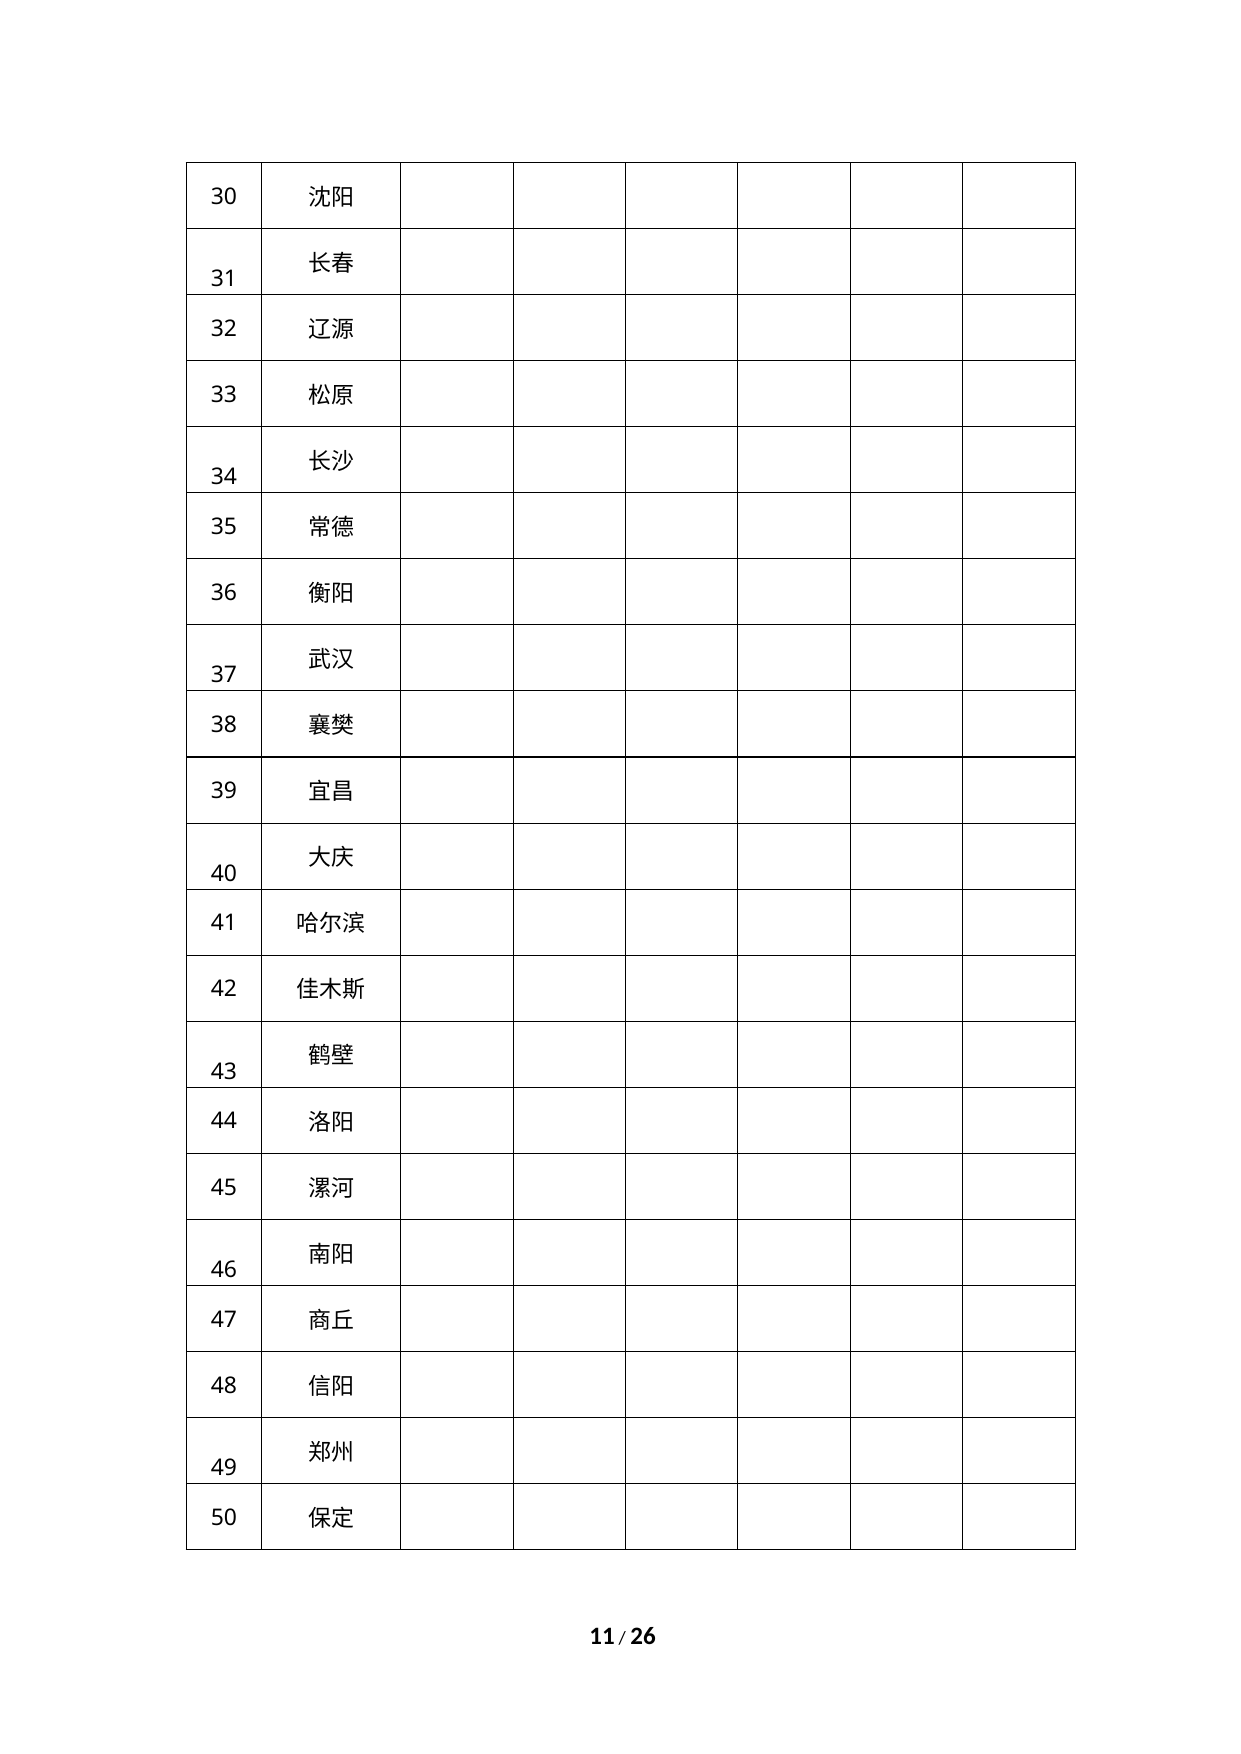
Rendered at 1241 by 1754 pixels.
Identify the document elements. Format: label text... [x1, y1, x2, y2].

table_cell [851, 1484, 962, 1549]
table_cell 44 [187, 1088, 261, 1153]
table_cell 沈阳 [262, 163, 400, 228]
table_cell [963, 890, 1075, 954]
table_cell [401, 1286, 513, 1351]
table_cell [738, 1220, 850, 1285]
table_cell 漯河 [262, 1154, 400, 1219]
table_cell [626, 824, 737, 888]
table_cell 辽源 [262, 295, 400, 360]
table_cell [851, 295, 962, 360]
table_cell 商丘 [262, 1286, 400, 1351]
table_cell [401, 1220, 513, 1285]
table_cell [514, 1286, 625, 1351]
table_cell [851, 824, 962, 888]
table_cell [514, 1154, 625, 1219]
table_cell [738, 1022, 850, 1087]
table_cell 38 [187, 691, 261, 756]
table_cell 43 [187, 1022, 261, 1087]
table_cell 41 [187, 890, 261, 954]
table_cell [963, 493, 1075, 558]
table_cell [514, 824, 625, 888]
table_cell [851, 1352, 962, 1417]
table_cell 哈尔滨 [262, 890, 400, 954]
table_cell [738, 691, 850, 756]
table_cell [963, 691, 1075, 756]
table_cell [514, 163, 625, 228]
table_cell [963, 1484, 1075, 1549]
table_cell 衡阳 [262, 559, 400, 624]
table_cell [626, 163, 737, 228]
table_cell [401, 691, 513, 756]
table_cell 49 [187, 1418, 261, 1483]
table_cell [626, 1286, 737, 1351]
table_cell [963, 956, 1075, 1021]
table_cell 35 [187, 493, 261, 558]
table_cell [963, 559, 1075, 624]
table_cell [514, 493, 625, 558]
table_cell [514, 229, 625, 294]
table_cell [626, 295, 737, 360]
table_cell 襄樊 [262, 691, 400, 756]
table_cell [963, 1088, 1075, 1153]
table_cell [626, 758, 737, 822]
table_cell [851, 1418, 962, 1483]
table_cell [401, 1154, 513, 1219]
table_cell 南阳 [262, 1220, 400, 1285]
table_cell [851, 1088, 962, 1153]
table_cell [738, 361, 850, 426]
table_cell [626, 956, 737, 1021]
table_cell 31 [187, 229, 261, 294]
table_cell [401, 163, 513, 228]
table_cell [626, 1220, 737, 1285]
table_cell [514, 427, 625, 492]
table_cell [738, 229, 850, 294]
table_cell 武汉 [262, 625, 400, 690]
table_cell 46 [187, 1220, 261, 1285]
table_cell [963, 1154, 1075, 1219]
table_cell 37 [187, 625, 261, 690]
table_cell 郑州 [262, 1418, 400, 1483]
table_cell [514, 956, 625, 1021]
table_cell [626, 1352, 737, 1417]
table_cell [963, 758, 1075, 822]
table_cell [514, 1220, 625, 1285]
table_cell 50 [187, 1484, 261, 1549]
table_cell [626, 1484, 737, 1549]
table_cell [626, 1022, 737, 1087]
table_cell [851, 1286, 962, 1351]
table_cell 33 [187, 361, 261, 426]
table_cell [626, 890, 737, 954]
table_cell [514, 625, 625, 690]
table_cell [851, 427, 962, 492]
table_cell [514, 1088, 625, 1153]
table_cell 45 [187, 1154, 261, 1219]
table_cell [851, 361, 962, 426]
table_cell 36 [187, 559, 261, 624]
table_cell [738, 493, 850, 558]
table_cell [626, 427, 737, 492]
table_cell 宜昌 [262, 758, 400, 822]
table_cell [401, 559, 513, 624]
table_cell 39 [187, 758, 261, 822]
table_cell [963, 361, 1075, 426]
table_cell 信阳 [262, 1352, 400, 1417]
table_cell [514, 295, 625, 360]
table_cell [738, 1418, 850, 1483]
table_cell [738, 295, 850, 360]
table_cell [963, 163, 1075, 228]
table_cell [626, 1418, 737, 1483]
table_cell [626, 559, 737, 624]
table_cell [851, 625, 962, 690]
table_cell [963, 229, 1075, 294]
table_cell [514, 1022, 625, 1087]
table_cell [514, 1484, 625, 1549]
table_cell 长沙 [262, 427, 400, 492]
table_cell [963, 1352, 1075, 1417]
table_cell [626, 691, 737, 756]
table_cell [401, 1088, 513, 1153]
table_cell 保定 [262, 1484, 400, 1549]
table_cell [401, 956, 513, 1021]
table_cell [738, 625, 850, 690]
table_cell 42 [187, 956, 261, 1021]
table_cell [514, 1352, 625, 1417]
table_cell [401, 1418, 513, 1483]
table_cell 32 [187, 295, 261, 360]
table_cell [738, 427, 850, 492]
table_cell 40 [187, 824, 261, 888]
table_cell [401, 1022, 513, 1087]
table_cell [401, 1484, 513, 1549]
table_cell [851, 1154, 962, 1219]
table_cell [851, 493, 962, 558]
table_cell [401, 758, 513, 822]
table_cell 47 [187, 1286, 261, 1351]
table_cell [738, 1088, 850, 1153]
table_cell [514, 691, 625, 756]
table_cell [963, 1286, 1075, 1351]
table_cell [851, 559, 962, 624]
table_cell [738, 1352, 850, 1417]
table_cell [514, 361, 625, 426]
table_cell 48 [187, 1352, 261, 1417]
table_cell [401, 295, 513, 360]
table_cell 洛阳 [262, 1088, 400, 1153]
table_cell [626, 493, 737, 558]
table_cell 30 [187, 163, 261, 228]
table_cell 鹤壁 [262, 1022, 400, 1087]
table_cell [963, 295, 1075, 360]
table_cell [401, 890, 513, 954]
table_cell [738, 956, 850, 1021]
table_cell 大庆 [262, 824, 400, 888]
table_cell [514, 559, 625, 624]
table_cell [738, 890, 850, 954]
table_cell [851, 956, 962, 1021]
table_cell [401, 229, 513, 294]
table_cell [851, 890, 962, 954]
table_cell [626, 361, 737, 426]
table_cell [401, 427, 513, 492]
table_cell [851, 1220, 962, 1285]
table_cell [851, 229, 962, 294]
table_cell [851, 163, 962, 228]
table_cell [963, 1022, 1075, 1087]
table_cell [738, 1154, 850, 1219]
table_cell [401, 361, 513, 426]
table_cell [963, 1220, 1075, 1285]
table_cell [626, 229, 737, 294]
table_cell [963, 824, 1075, 888]
table_cell [738, 163, 850, 228]
table_cell [401, 493, 513, 558]
table_cell [514, 1418, 625, 1483]
table_cell [626, 625, 737, 690]
table_cell [851, 691, 962, 756]
table_cell [626, 1088, 737, 1153]
table_cell [963, 427, 1075, 492]
table_cell [514, 890, 625, 954]
table_cell [851, 1022, 962, 1087]
table_cell [738, 758, 850, 822]
table_cell [401, 625, 513, 690]
table_cell [401, 1352, 513, 1417]
table_cell [401, 824, 513, 888]
table_cell 松原 [262, 361, 400, 426]
table_cell [738, 824, 850, 888]
table_cell [514, 758, 625, 822]
table_cell [626, 1154, 737, 1219]
table_cell 34 [187, 427, 261, 492]
table_cell [963, 625, 1075, 690]
table_cell [738, 1286, 850, 1351]
table_cell [738, 1484, 850, 1549]
table_cell [738, 559, 850, 624]
table_cell [963, 1418, 1075, 1483]
table_cell 长春 [262, 229, 400, 294]
table_cell [851, 758, 962, 822]
table_cell 佳木斯 [262, 956, 400, 1021]
table_cell 常德 [262, 493, 400, 558]
